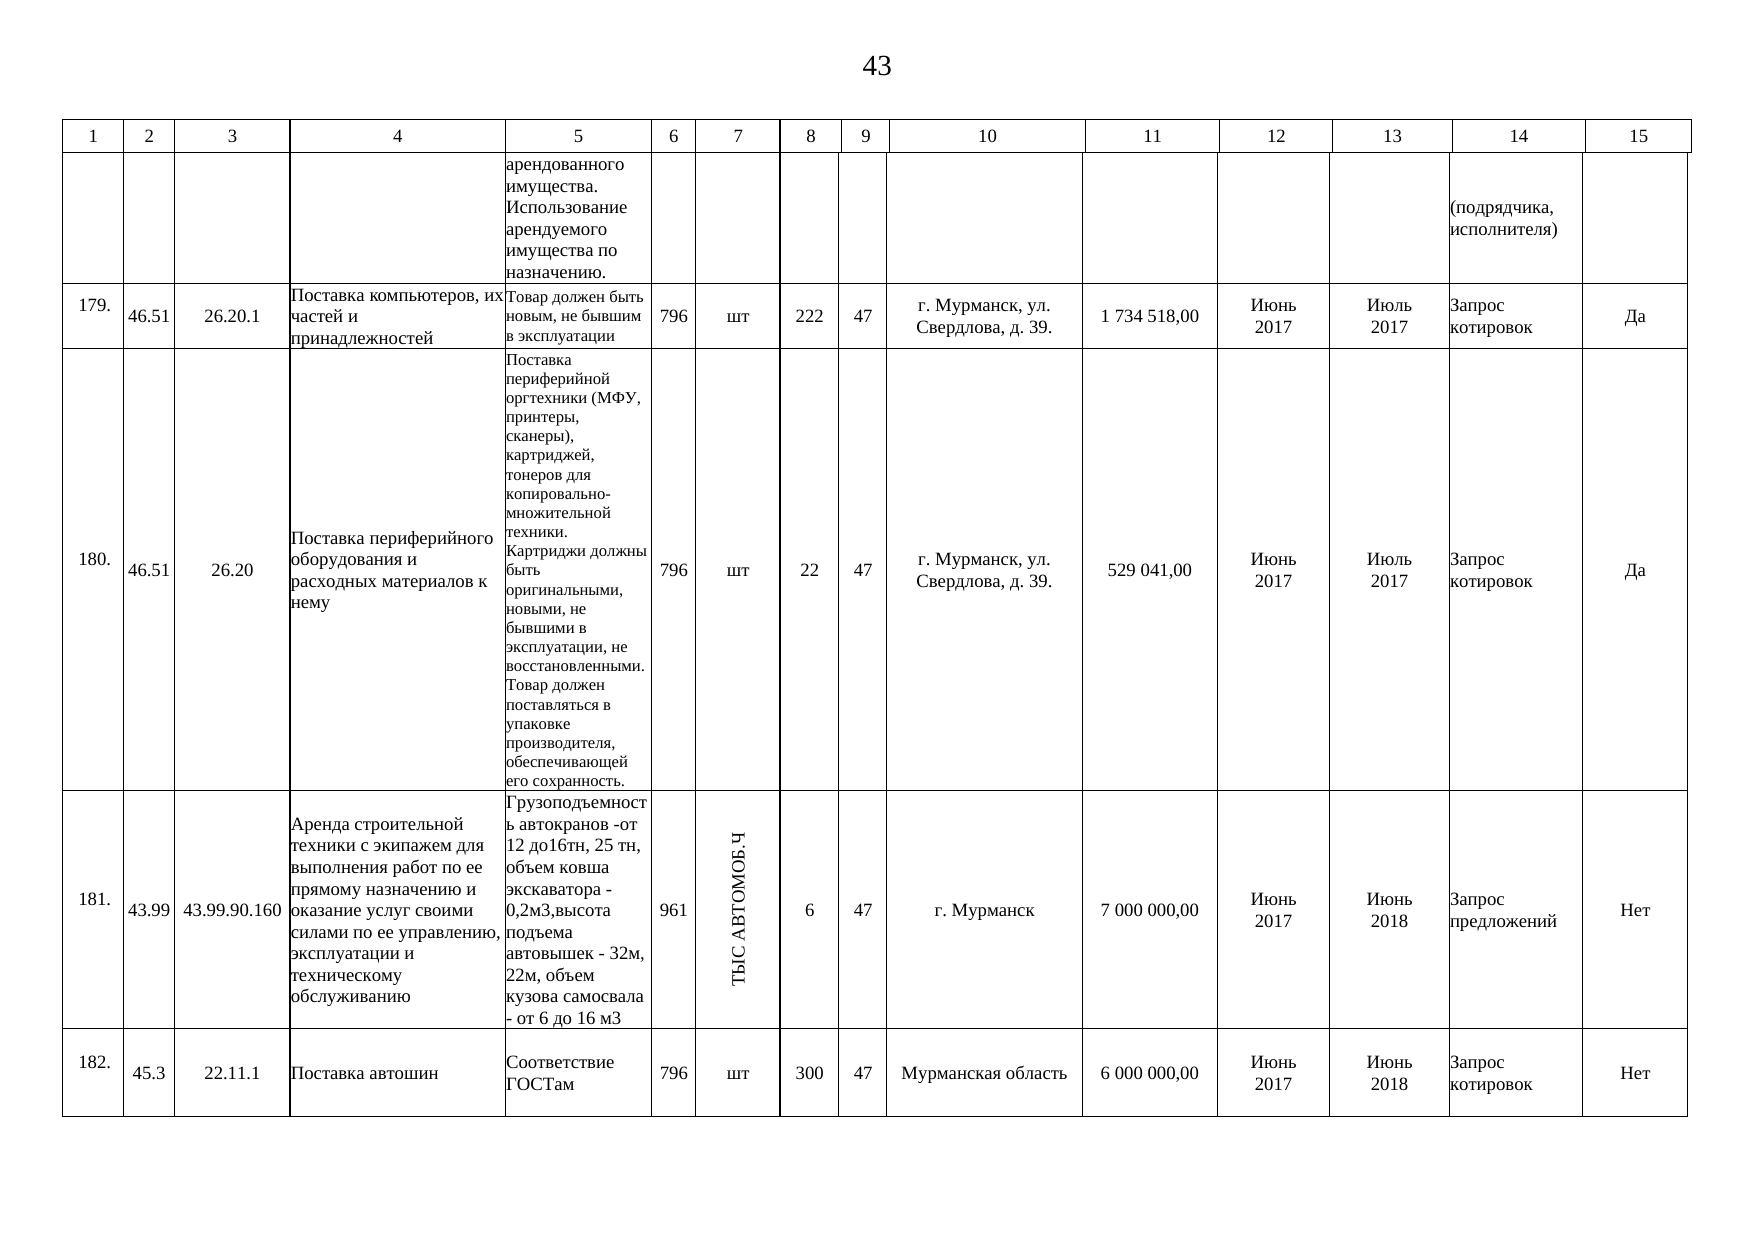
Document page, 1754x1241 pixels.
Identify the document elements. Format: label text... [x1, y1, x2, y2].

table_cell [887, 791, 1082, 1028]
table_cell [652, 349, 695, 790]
table_header 6 [652, 120, 695, 152]
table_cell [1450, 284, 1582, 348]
table_header 5 [506, 120, 651, 152]
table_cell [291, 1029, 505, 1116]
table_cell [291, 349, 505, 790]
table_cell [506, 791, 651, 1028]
table_header 9 [842, 120, 889, 152]
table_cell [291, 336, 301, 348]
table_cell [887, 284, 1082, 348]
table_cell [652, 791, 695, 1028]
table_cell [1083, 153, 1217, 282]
table_header 3 [175, 120, 289, 152]
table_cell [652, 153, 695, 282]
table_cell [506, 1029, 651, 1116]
table_header 2 [124, 120, 174, 152]
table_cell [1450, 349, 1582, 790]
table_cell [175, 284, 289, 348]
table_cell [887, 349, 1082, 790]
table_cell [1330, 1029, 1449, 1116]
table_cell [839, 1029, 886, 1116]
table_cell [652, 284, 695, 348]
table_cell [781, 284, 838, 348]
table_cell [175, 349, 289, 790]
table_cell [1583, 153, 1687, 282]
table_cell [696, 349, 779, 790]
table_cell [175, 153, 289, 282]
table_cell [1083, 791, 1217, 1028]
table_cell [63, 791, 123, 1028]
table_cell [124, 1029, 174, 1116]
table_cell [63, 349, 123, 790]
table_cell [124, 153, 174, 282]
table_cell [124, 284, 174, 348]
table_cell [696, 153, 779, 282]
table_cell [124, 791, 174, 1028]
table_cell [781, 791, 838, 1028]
table_header 1 [63, 120, 123, 152]
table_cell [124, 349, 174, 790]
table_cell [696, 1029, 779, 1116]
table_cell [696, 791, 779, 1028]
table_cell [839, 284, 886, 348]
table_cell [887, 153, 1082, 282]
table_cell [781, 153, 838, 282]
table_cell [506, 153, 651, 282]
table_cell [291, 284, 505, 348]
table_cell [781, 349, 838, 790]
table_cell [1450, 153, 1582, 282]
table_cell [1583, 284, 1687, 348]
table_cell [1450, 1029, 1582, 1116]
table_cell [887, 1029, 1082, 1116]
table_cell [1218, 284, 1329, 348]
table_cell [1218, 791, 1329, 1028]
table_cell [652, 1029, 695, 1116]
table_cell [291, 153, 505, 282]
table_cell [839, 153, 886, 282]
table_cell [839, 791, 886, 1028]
table_header 12 [1220, 120, 1332, 152]
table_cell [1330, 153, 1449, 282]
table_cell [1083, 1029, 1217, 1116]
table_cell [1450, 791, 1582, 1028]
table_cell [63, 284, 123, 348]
table_header 15 [1586, 120, 1691, 152]
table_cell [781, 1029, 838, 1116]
table_header 11 [1086, 120, 1219, 152]
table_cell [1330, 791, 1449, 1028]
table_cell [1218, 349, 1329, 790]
table_header 13 [1333, 120, 1452, 152]
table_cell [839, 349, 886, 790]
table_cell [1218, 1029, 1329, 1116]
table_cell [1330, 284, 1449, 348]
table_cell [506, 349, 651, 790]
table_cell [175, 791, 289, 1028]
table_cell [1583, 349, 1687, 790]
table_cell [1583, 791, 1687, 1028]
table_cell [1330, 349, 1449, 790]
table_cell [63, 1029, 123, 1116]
table_header 14 [1453, 120, 1585, 152]
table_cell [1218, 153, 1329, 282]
table_header 8 [781, 120, 841, 152]
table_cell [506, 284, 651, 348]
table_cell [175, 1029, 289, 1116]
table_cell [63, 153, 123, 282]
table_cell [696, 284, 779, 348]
table_header 4 [291, 120, 505, 152]
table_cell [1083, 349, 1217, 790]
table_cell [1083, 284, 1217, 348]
table_header 10 [890, 120, 1085, 152]
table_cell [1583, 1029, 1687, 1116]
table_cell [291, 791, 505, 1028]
table_header 7 [696, 120, 779, 152]
